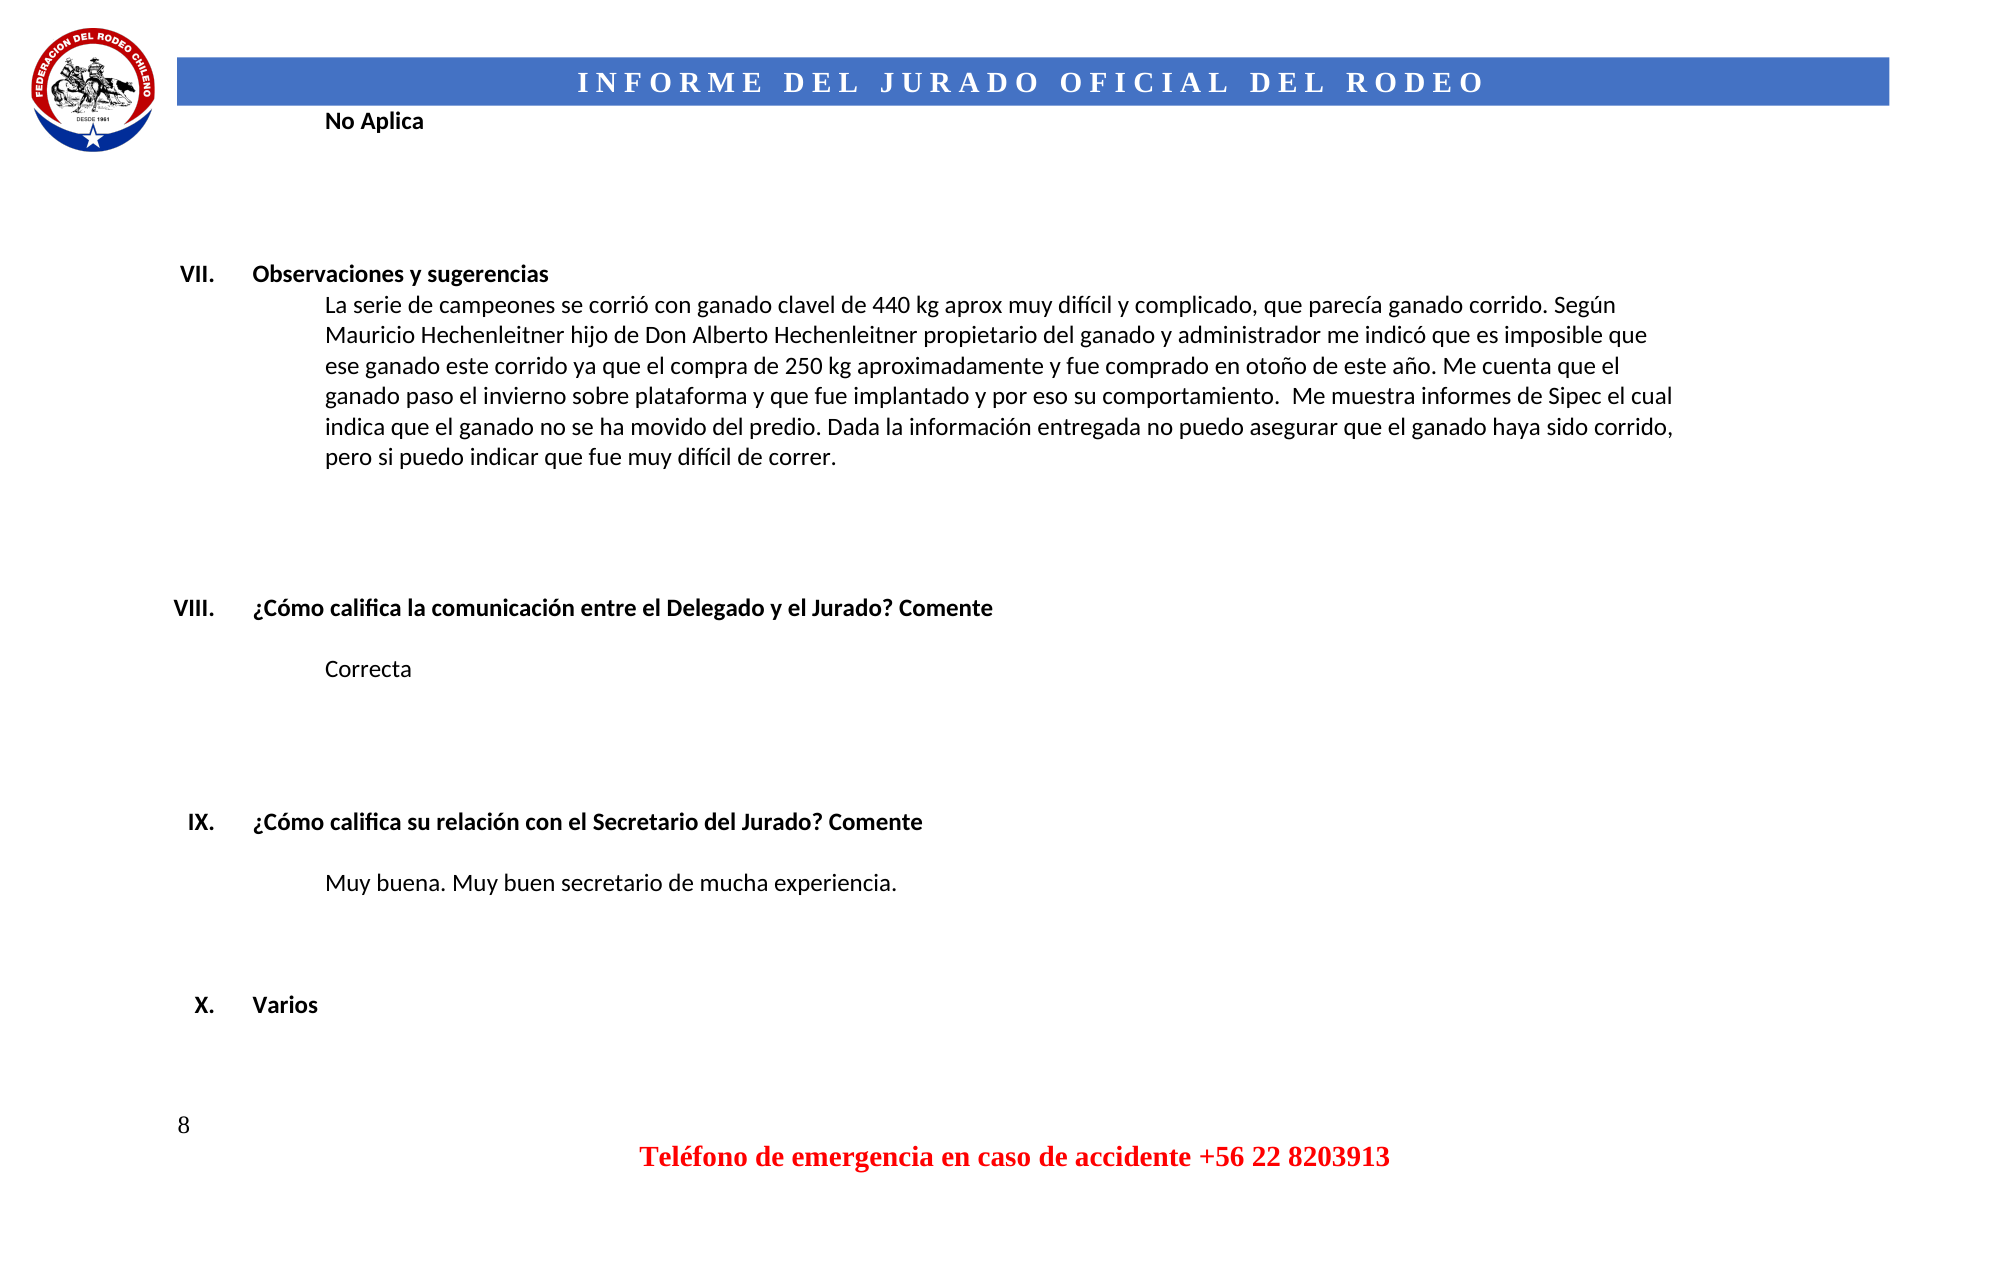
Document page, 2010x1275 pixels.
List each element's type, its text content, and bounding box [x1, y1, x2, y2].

list ¿Cómo califica la comunicación entre el Delegado y el Jurado? Comente [215, 592, 1683, 623]
picture [31, 28, 155, 152]
list Varios [215, 989, 1683, 1019]
list Muy buena. Muy buen secretario de mucha experiencia. [325, 867, 1683, 897]
text La serie de campeones se corrió con ganado clavel de 440 kg aprox muy difícil y complicado, que parecía ganado corrido. Según Mauricio Hechenleitner hijo de Don Alberto Hechenleitner propietario del ganado y administrador me indicó que es imposible que ese ganado este corrido ya que el compra de 250 kg aproximadamente y fue comprado en otoño de este año. Me cuenta que el ganado paso el invierno sobre plataforma y que fue implantado y por eso su comportamiento. Me muestra informes de Sipec el cual indica que el ganado no se ha movido del predio. Dada la información entregada no puedo asegurar que el ganado haya sido corrido, pero si puedo indicar que fue muy difícil de correr. [325, 289, 1683, 472]
list ¿Cómo califica su relación con el Secretario del Jurado? Comente [215, 806, 1683, 836]
text Correcta [177, 653, 1683, 684]
text No Aplica [325, 106, 1683, 136]
list Observaciones y sugerencias [215, 258, 1683, 289]
